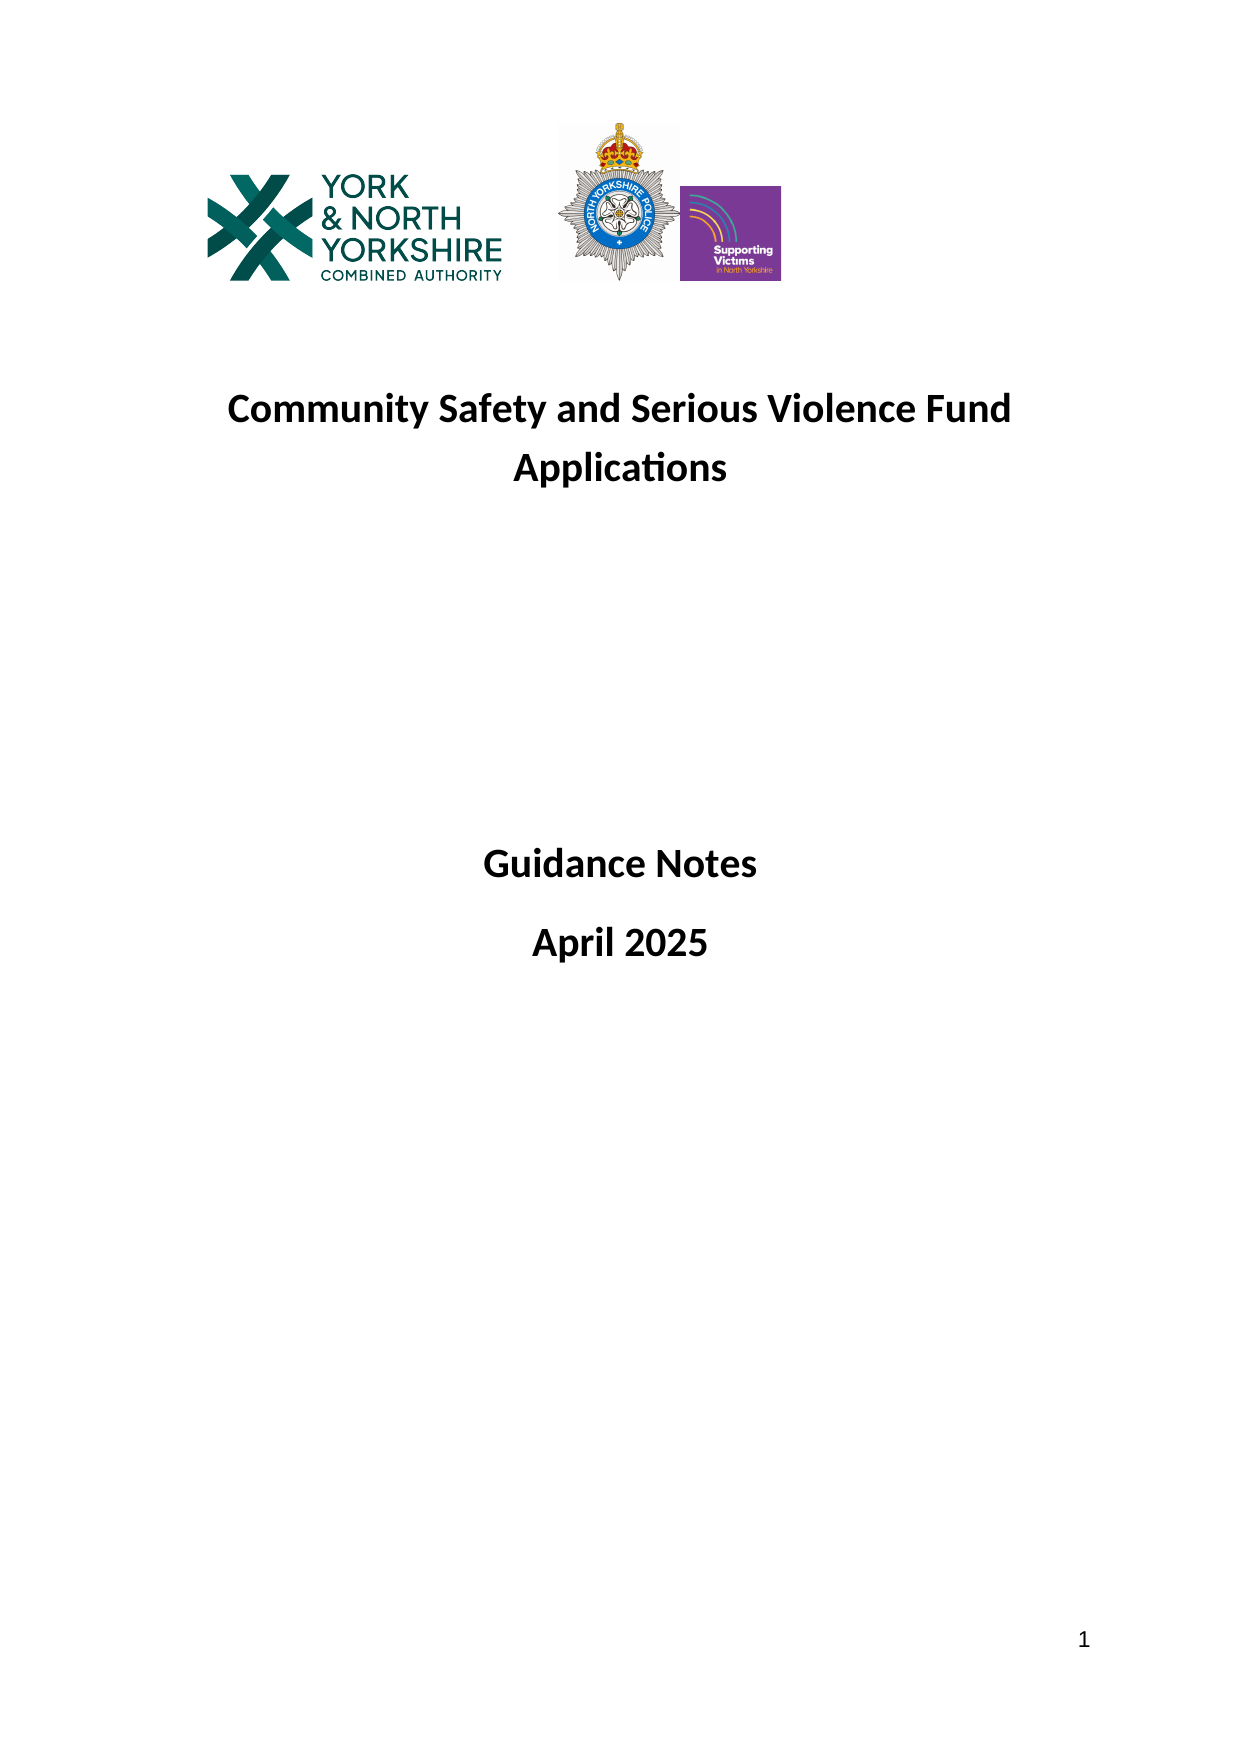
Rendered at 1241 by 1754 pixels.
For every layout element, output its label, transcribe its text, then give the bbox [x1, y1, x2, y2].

text April 2025 [150, 916, 1090, 967]
text Community Safety and Serious Violence Fund Applications [150, 382, 1090, 492]
picture [558, 123, 782, 281]
picture [207, 174, 502, 281]
text Guidance Notes [150, 837, 1090, 888]
